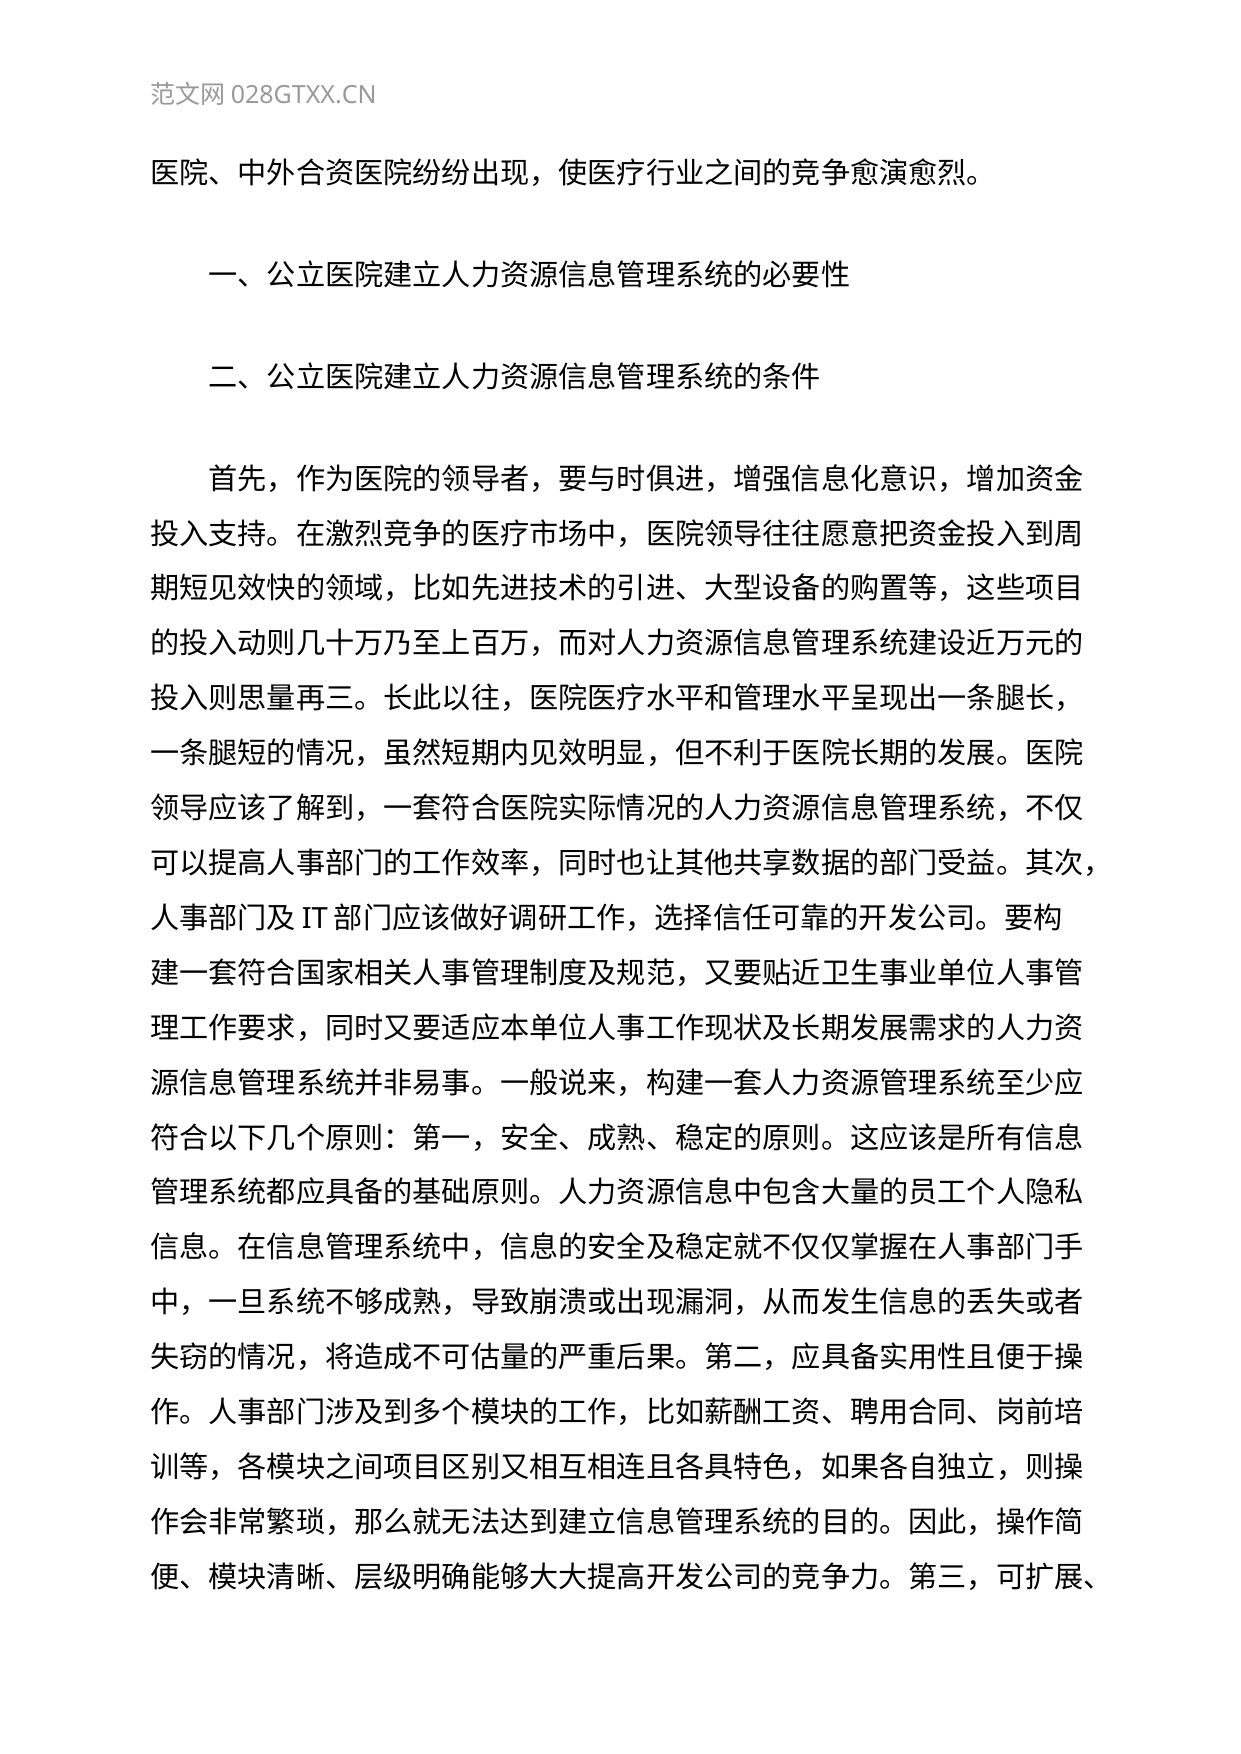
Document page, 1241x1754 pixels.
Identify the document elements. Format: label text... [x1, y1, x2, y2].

text 二、公立医院建立人力资源信息管理系统的条件 [150, 353, 1090, 396]
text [150, 150, 1090, 192]
text 一、公立医院建立人力资源信息管理系统的必要性 [150, 252, 1090, 294]
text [150, 455, 1090, 1596]
